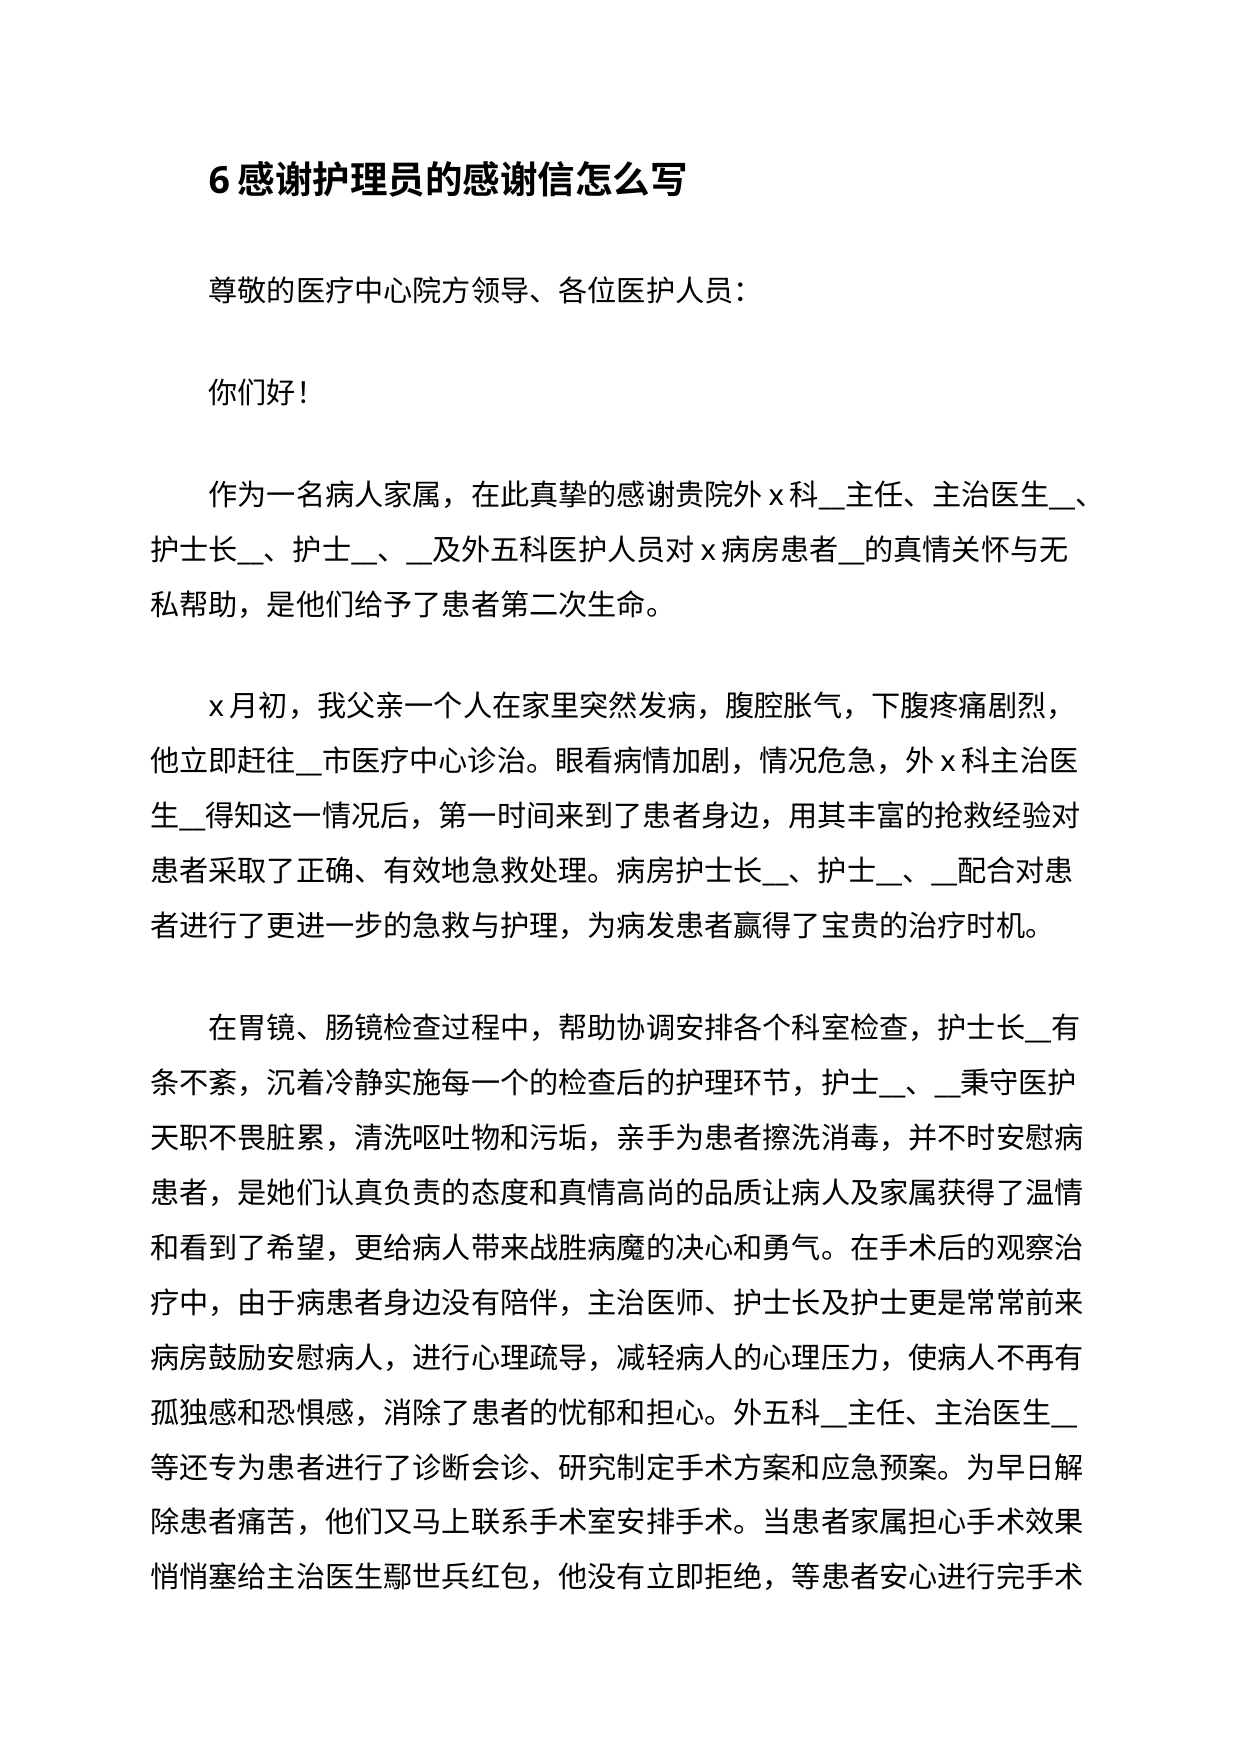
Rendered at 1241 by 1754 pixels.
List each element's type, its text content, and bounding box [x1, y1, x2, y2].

text x月初，我父亲一个人在家里突然发病，腹腔胀气，下腹疼痛剧烈，他立即赶往__市医疗中心诊治。眼看病情加剧，情况危急，外x科主治医生__得知这一情况后，第一时间来到了患者身边，用其丰富的抢救经验对患者采取了正确、有效地急救处理。病房护士长__、护士__、__配合对患者进行了更进一步的急救与护理，为病发患者赢得了宝贵的治疗时机。 [150, 683, 1090, 945]
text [150, 1005, 1090, 1596]
text 尊敬的医疗中心院方领导、各位医护人员： [150, 268, 1090, 310]
text 作为一名病人家属，在此真挚的感谢贵院外x科__主任、主治医生__、护士长__、护士__、__及外五科医护人员对x病房患者__的真情关怀与无私帮助，是他们给予了患者第二次生命。 [150, 471, 1090, 623]
text 你们好！ [150, 369, 1090, 412]
text 6感谢护理员的感谢信怎么写 [150, 150, 1090, 204]
